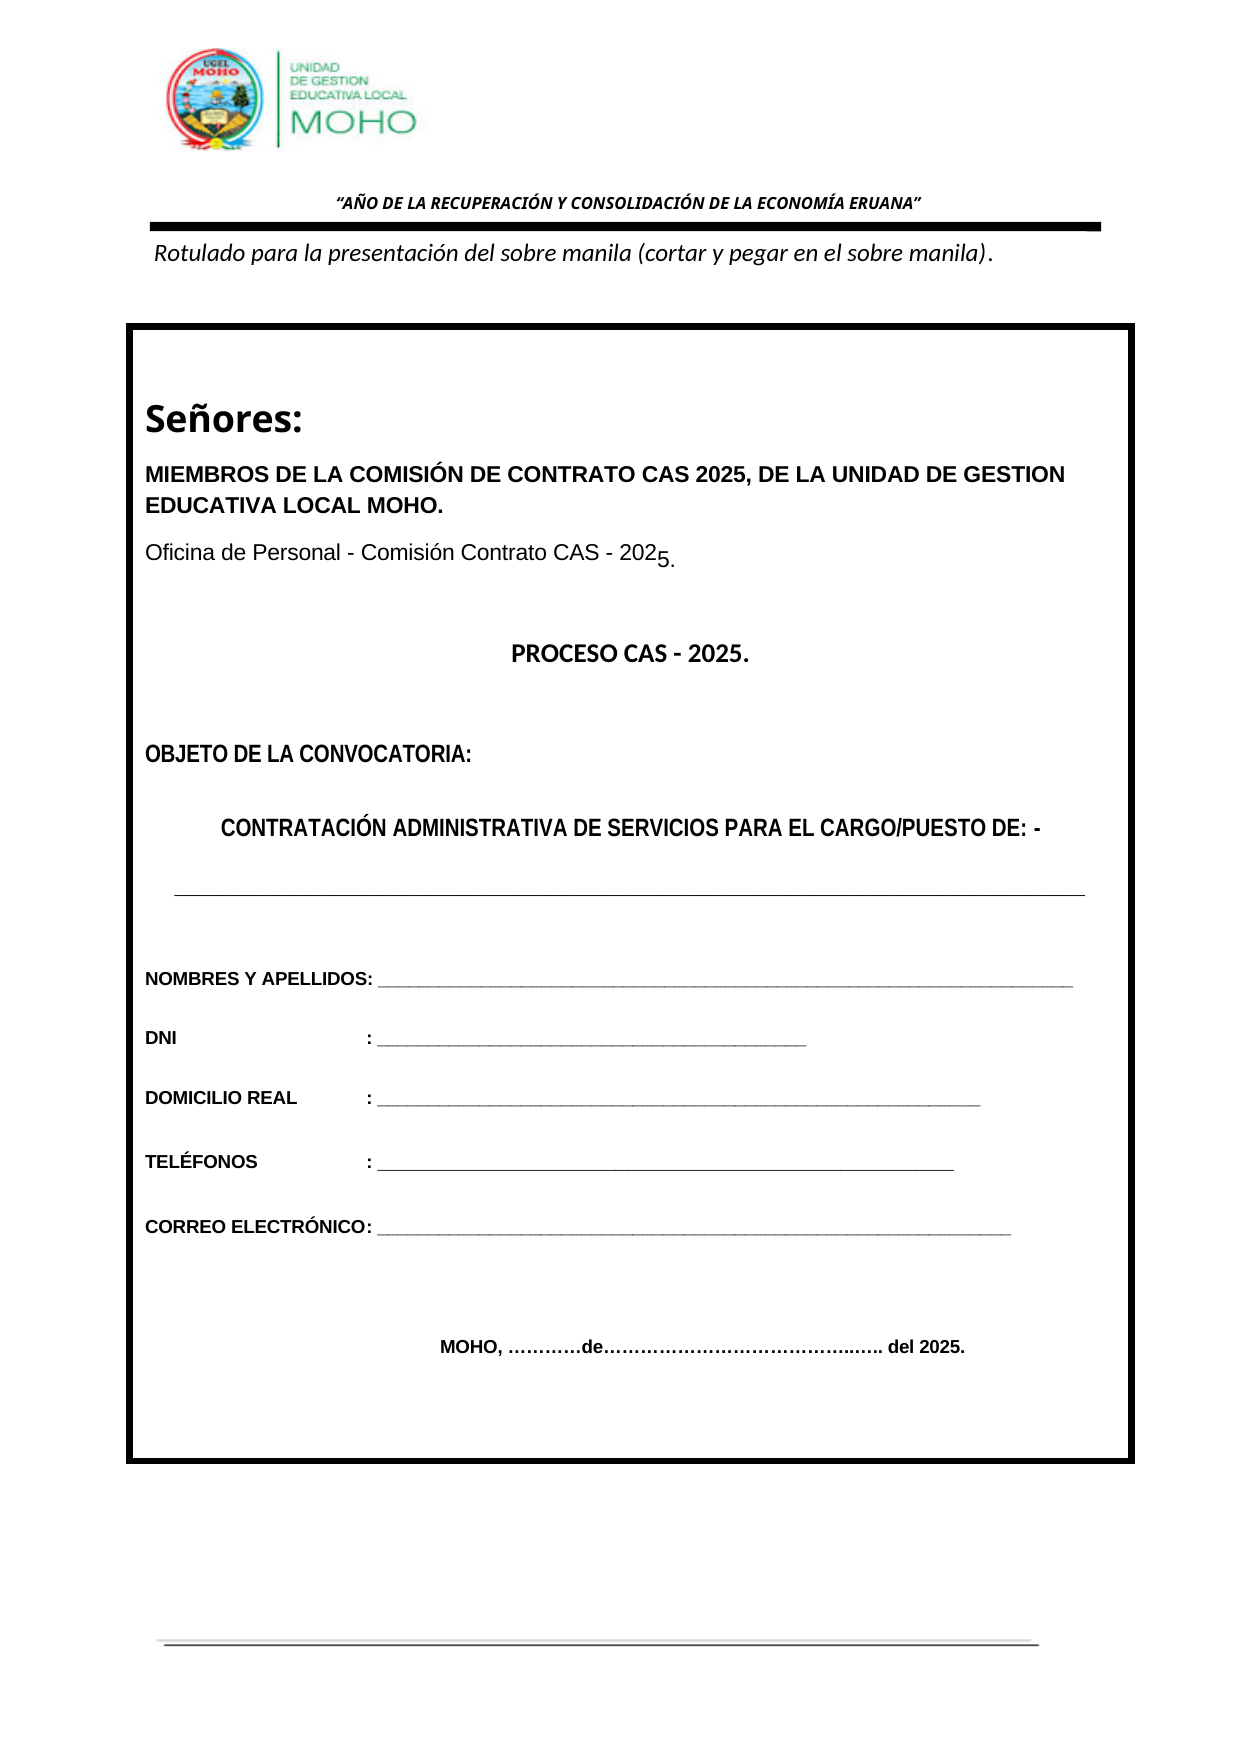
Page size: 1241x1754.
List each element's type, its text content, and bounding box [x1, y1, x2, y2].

picture [155, 1638, 1041, 1648]
text Rotulado para la presentación del sobre manila (cortar y pegar en el sobre manila). [153, 238, 1104, 268]
picture [153, 48, 444, 151]
